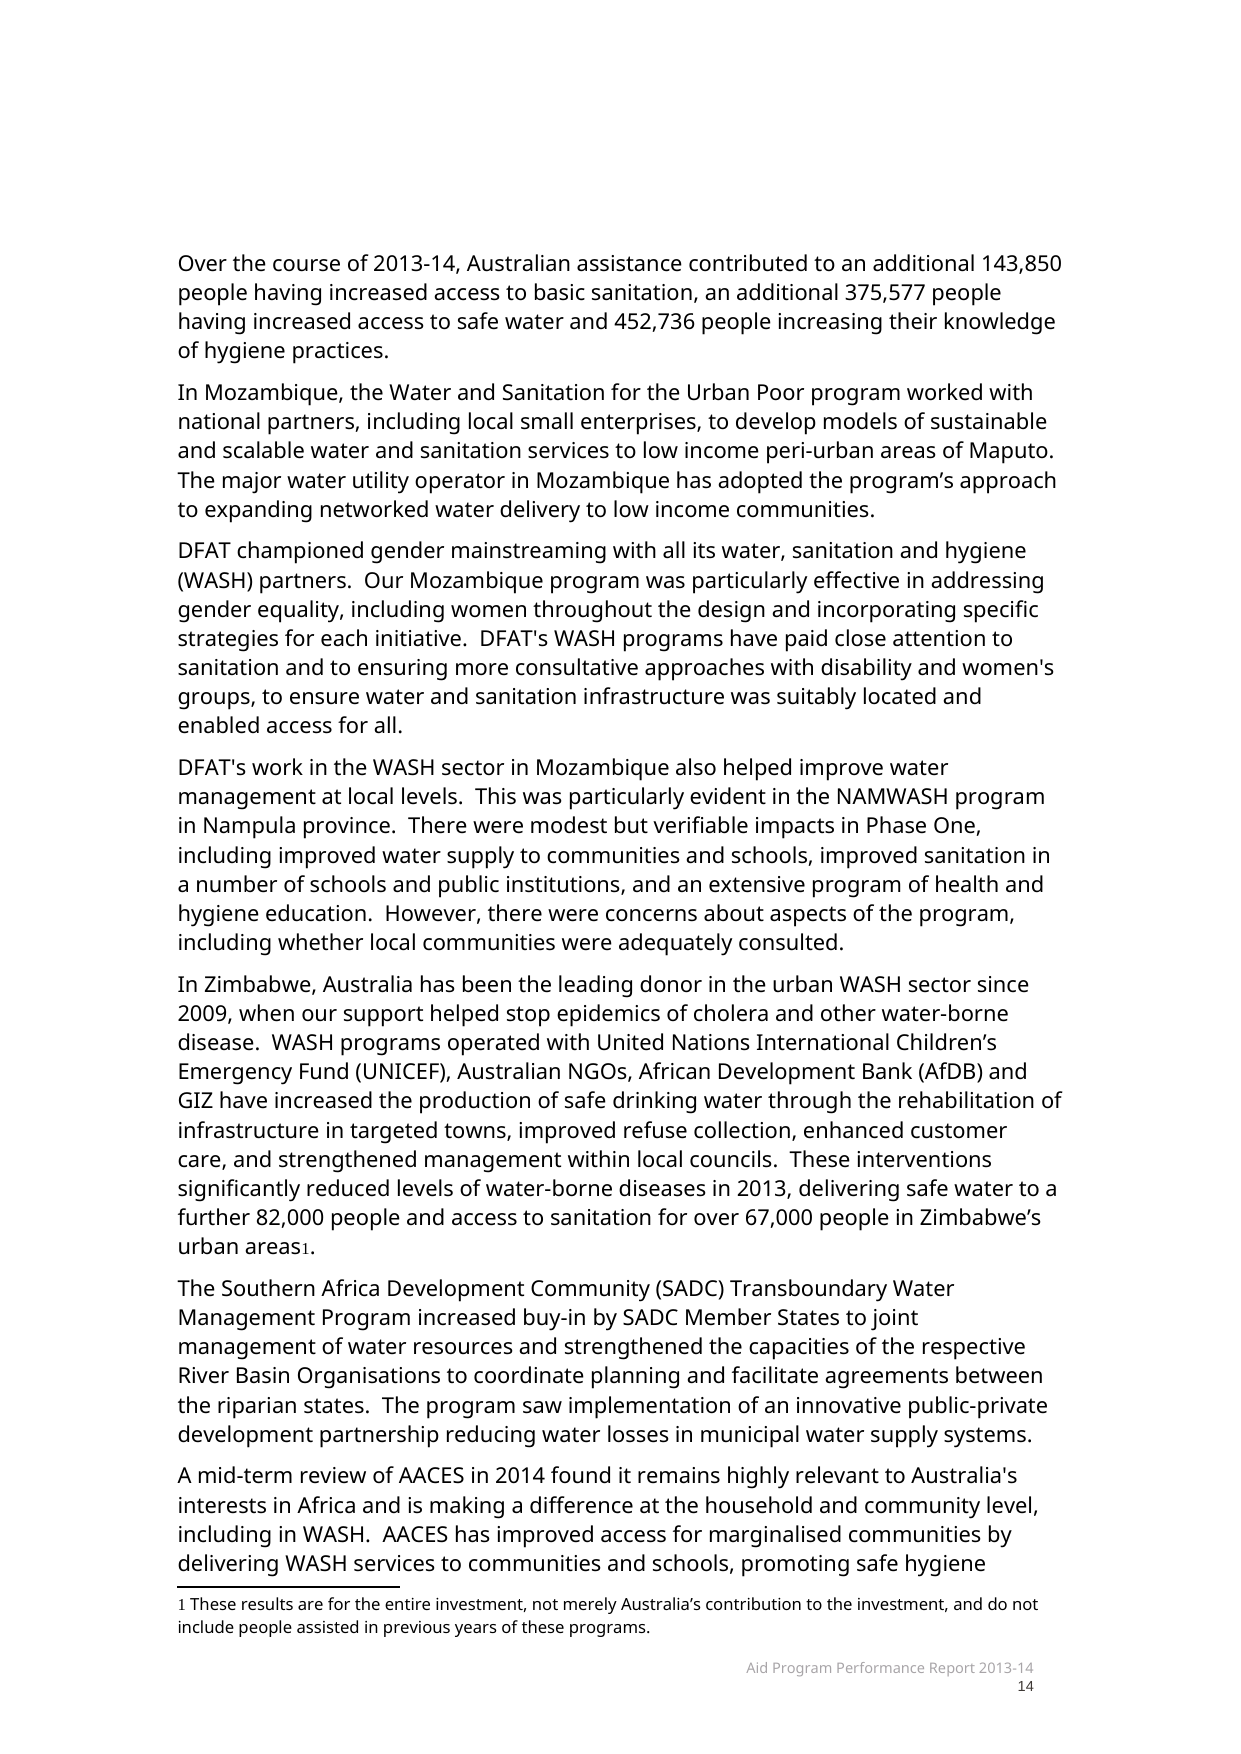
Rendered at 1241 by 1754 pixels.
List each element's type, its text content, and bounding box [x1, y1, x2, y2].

list DFAT's work in the WASH sector in Mozambique also helped improve water management at local levels. This was particularly evident in the NAMWASH program in Nampula province. There were modest but verifiable impacts in Phase One, including improved water supply to communities and schools, improved sanitation in a number of schools and public institutions, and an extensive program of health and hygiene education. However, there were concerns about aspects of the program, including whether local communities were adequately consulted. [177, 752, 1063, 956]
list In Mozambique, the Water and Sanitation for the Urban Poor program worked with national partners, including local small enterprises, to develop models of sustainable and scalable water and sanitation services to low income peri-urban areas of Maputo. The major water utility operator in Mozambique has adopted the program’s approach to expanding networked water delivery to low income communities. [177, 377, 1063, 523]
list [177, 1461, 1063, 1577]
list DFAT championed gender mainstreaming with all its water, sanitation and hygiene (WASH) partners. Our Mozambique program was particularly effective in addressing gender equality, including women throughout the design and incorporating specific strategies for each initiative. DFAT's WASH programs have paid close attention to sanitation and to ensuring more consultative approaches with disability and women's groups, to ensure water and sanitation infrastructure was suitably located and enabled access for all. [177, 536, 1063, 740]
list Over the course of 2013-14, Australian assistance contributed to an additional 143,850 people having increased access to basic sanitation, an additional 375,577 people having increased access to safe water and 452,736 people increasing their knowledge of hygiene practices. [177, 248, 1063, 365]
list In Zimbabwe, Australia has been the leading donor in the urban WASH sector since 2009, when our support helped stop epidemics of cholera and other water-borne disease. WASH programs operated with United Nations International Children’s Emergency Fund (UNICEF), Australian NGOs, African Development Bank (AfDB) and GIZ have increased the production of safe drinking water through the rehabilitation of infrastructure in targeted towns, improved refuse collection, enhanced customer care, and strengthened management within local councils. These interventions significantly reduced levels of water-borne diseases in 2013, delivering safe water to a further 82,000 people and access to sanitation for over 67,000 people in Zimbabwe’s urban areas. [177, 969, 1063, 1261]
list The Southern Africa Development Community (SADC) Transboundary Water Management Program increased buy-in by SADC Member States to joint management of water resources and strengthened the capacities of the respective River Basin Organisations to coordinate planning and facilitate agreements between the riparian states. The program saw implementation of an innovative public-private development partnership reducing water losses in municipal water supply systems. [177, 1273, 1063, 1448]
